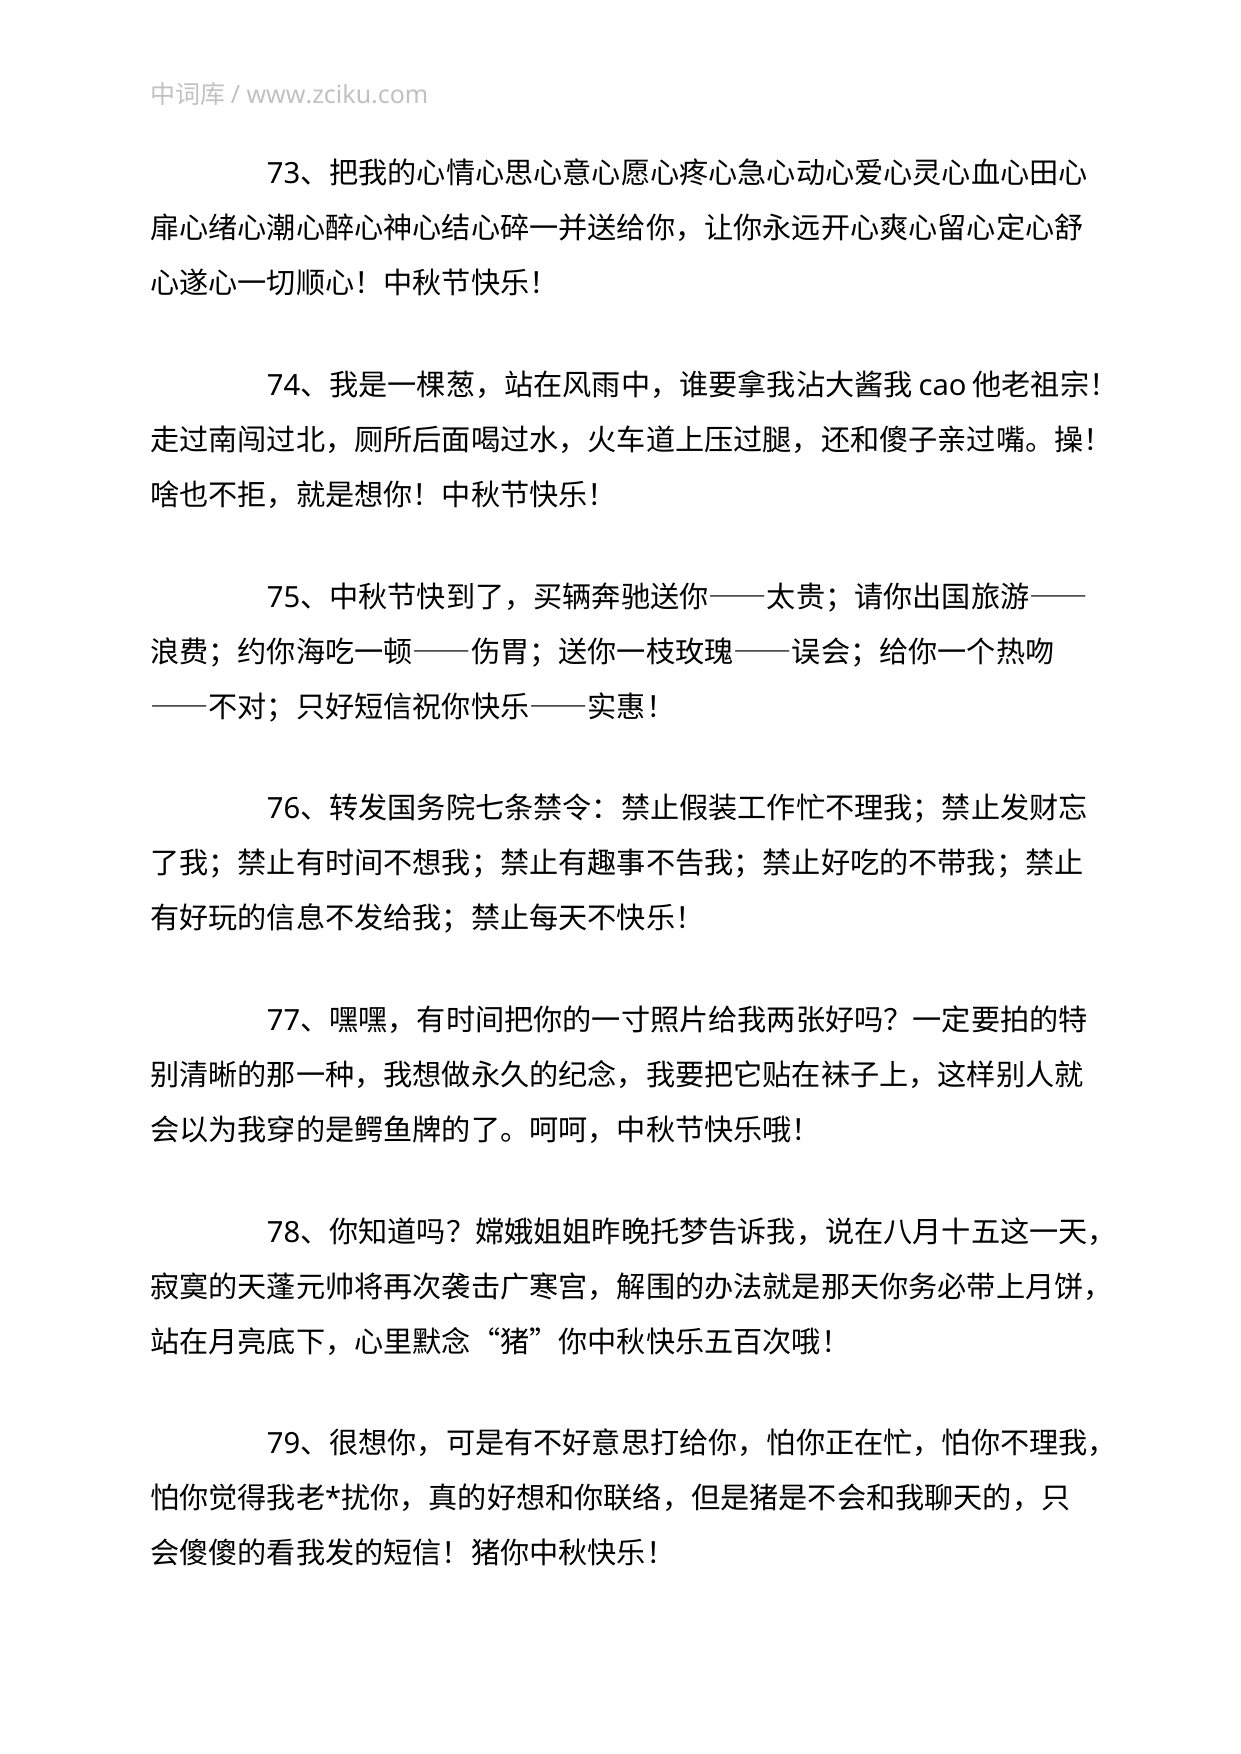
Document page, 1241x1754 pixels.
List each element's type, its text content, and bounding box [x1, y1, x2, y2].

text 74、我是一棵葱，站在风雨中，谁要拿我沾大酱我cao他老祖宗！走过南闯过北，厕所后面喝过水，火车道上压过腿，还和傻子亲过嘴。操！啥也不拒，就是想你！中秋节快乐！ [150, 362, 1090, 514]
text 79、很想你，可是有不好意思打给你，怕你正在忙，怕你不理我，怕你觉得我老*扰你，真的好想和你联络，但是猪是不会和我聊天的，只会傻傻的看我发的短信！猪你中秋快乐！ [150, 1420, 1090, 1572]
text 77、嘿嘿，有时间把你的一寸照片给我两张好吗？一定要拍的特别清晰的那一种，我想做永久的纪念，我要把它贴在袜子上，这样别人就会以为我穿的是鳄鱼牌的了。呵呵，中秋节快乐哦！ [150, 997, 1090, 1149]
text 73、把我的心情心思心意心愿心疼心急心动心爱心灵心血心田心扉心绪心潮心醉心神心结心碎一并送给你，让你永远开心爽心留心定心舒心遂心一切顺心！中秋节快乐！ [150, 150, 1090, 302]
text 76、转发国务院七条禁令：禁止假装工作忙不理我；禁止发财忘了我；禁止有时间不想我；禁止有趣事不告我；禁止好吃的不带我；禁止有好玩的信息不发给我；禁止每天不快乐！ [150, 785, 1090, 937]
text 75、中秋节快到了，买辆奔驰送你——太贵；请你出国旅游——浪费；约你海吃一顿——伤胃；送你一枝玫瑰——误会；给你一个热吻——不对；只好短信祝你快乐——实惠！ [150, 573, 1090, 726]
text 78、你知道吗？嫦娥姐姐昨晚托梦告诉我，说在八月十五这一天，寂寞的天蓬元帅将再次袭击广寒宫，解围的办法就是那天你务必带上月饼，站在月亮底下，心里默念“猪”你中秋快乐五百次哦！ [150, 1208, 1090, 1361]
